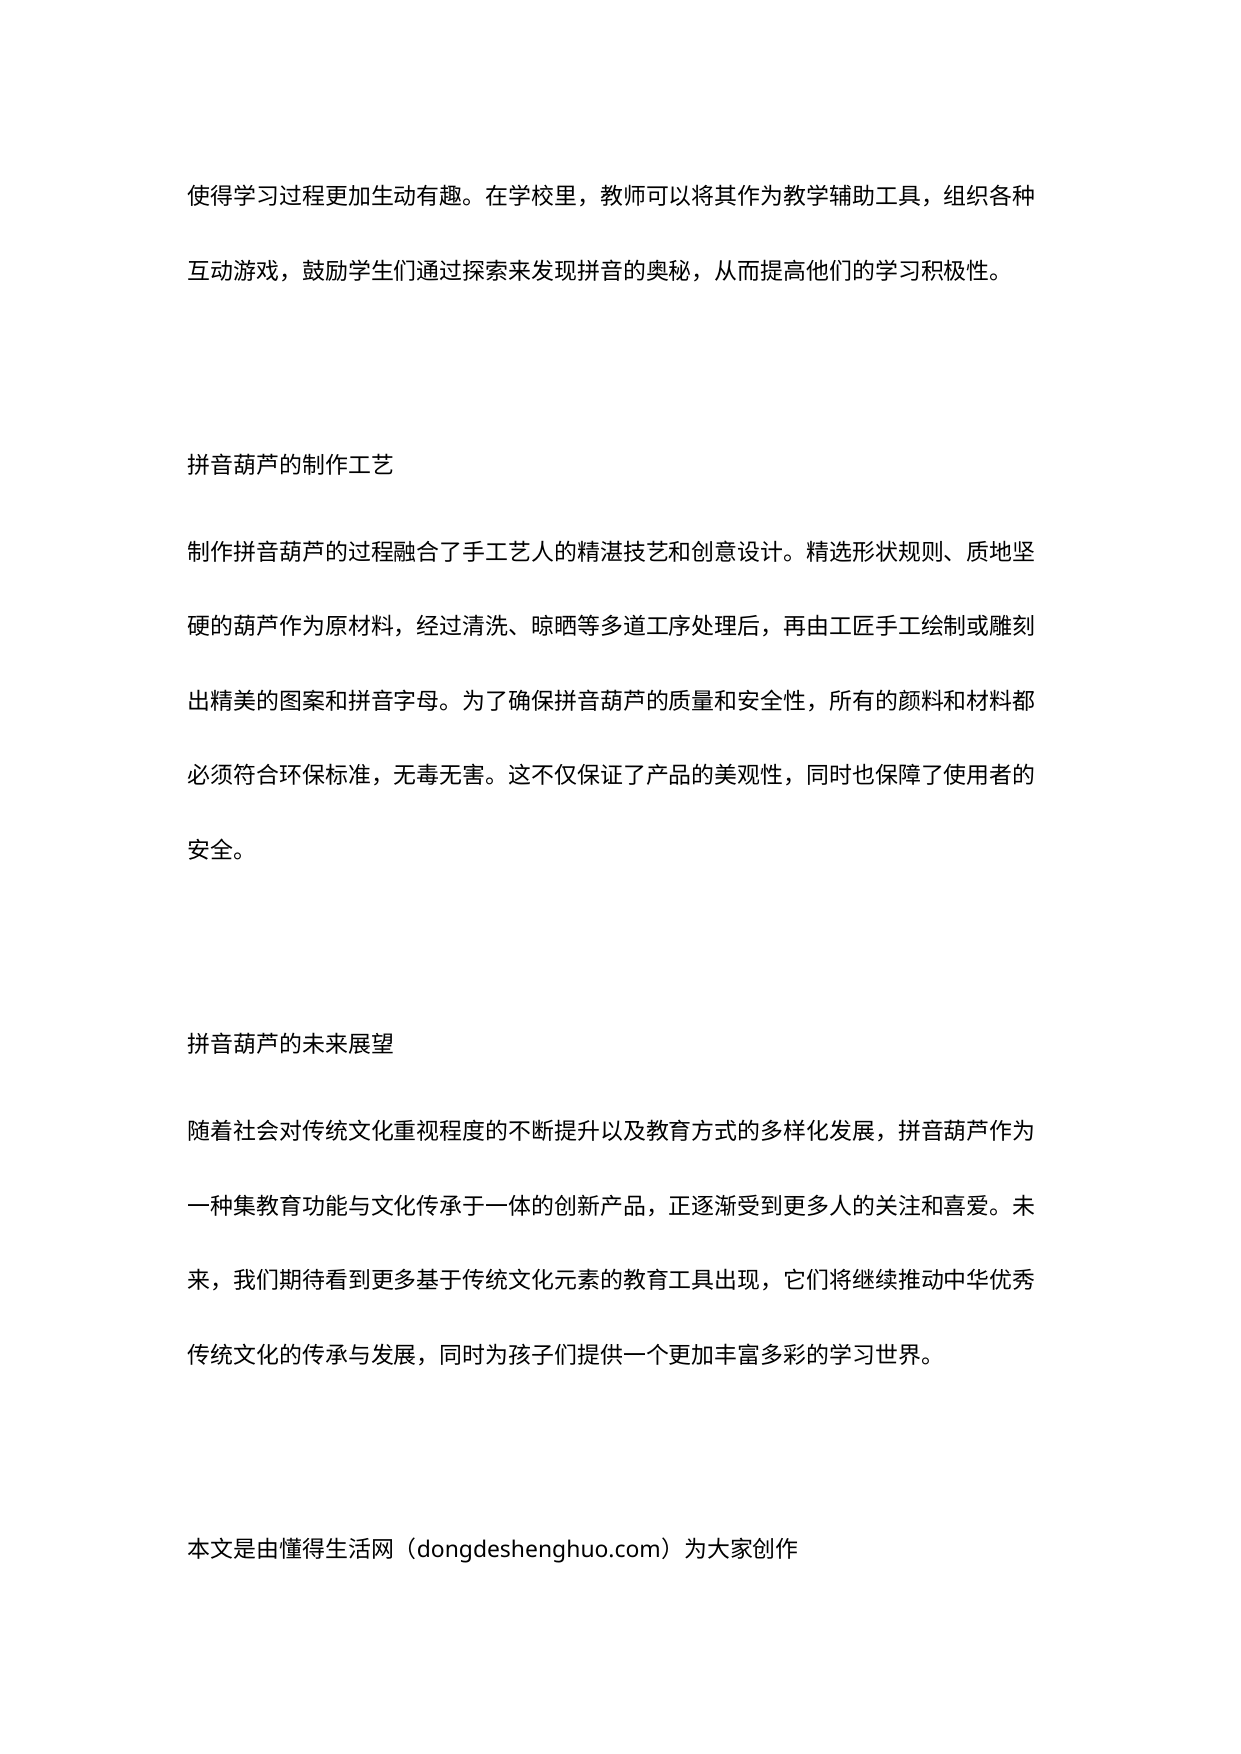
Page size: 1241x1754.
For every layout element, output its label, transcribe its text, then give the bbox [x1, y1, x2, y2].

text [187, 162, 1053, 302]
text 随着社会对传统文化重视程度的不断提升以及教育方式的多样化发展，拼音葫芦作为一种集教育功能与文化传承于一体的创新产品，正逐渐受到更多人的关注和喜爱。未来，我们期待看到更多基于传统文化元素的教育工具出现，它们将继续推动中华优秀传统文化的传承与发展，同时为孩子们提供一个更加丰富多彩的学习世界。 [187, 1097, 1053, 1386]
text 本文是由懂得生活网（dongdeshenghuo.com）为大家创作 [187, 1515, 1053, 1580]
text 制作拼音葫芦的过程融合了手工艺人的精湛技艺和创意设计。精选形状规则、质地坚硬的葫芦作为原材料，经过清洗、晾晒等多道工序处理后，再由工匠手工绘制或雕刻出精美的图案和拼音字母。为了确保拼音葫芦的质量和安全性，所有的颜料和材料都必须符合环保标准，无毒无害。这不仅保证了产品的美观性，同时也保障了使用者的安全。 [187, 517, 1053, 881]
text 拼音葫芦的未来展望 [187, 1011, 1053, 1076]
text 拼音葫芦的制作工艺 [187, 431, 1053, 496]
